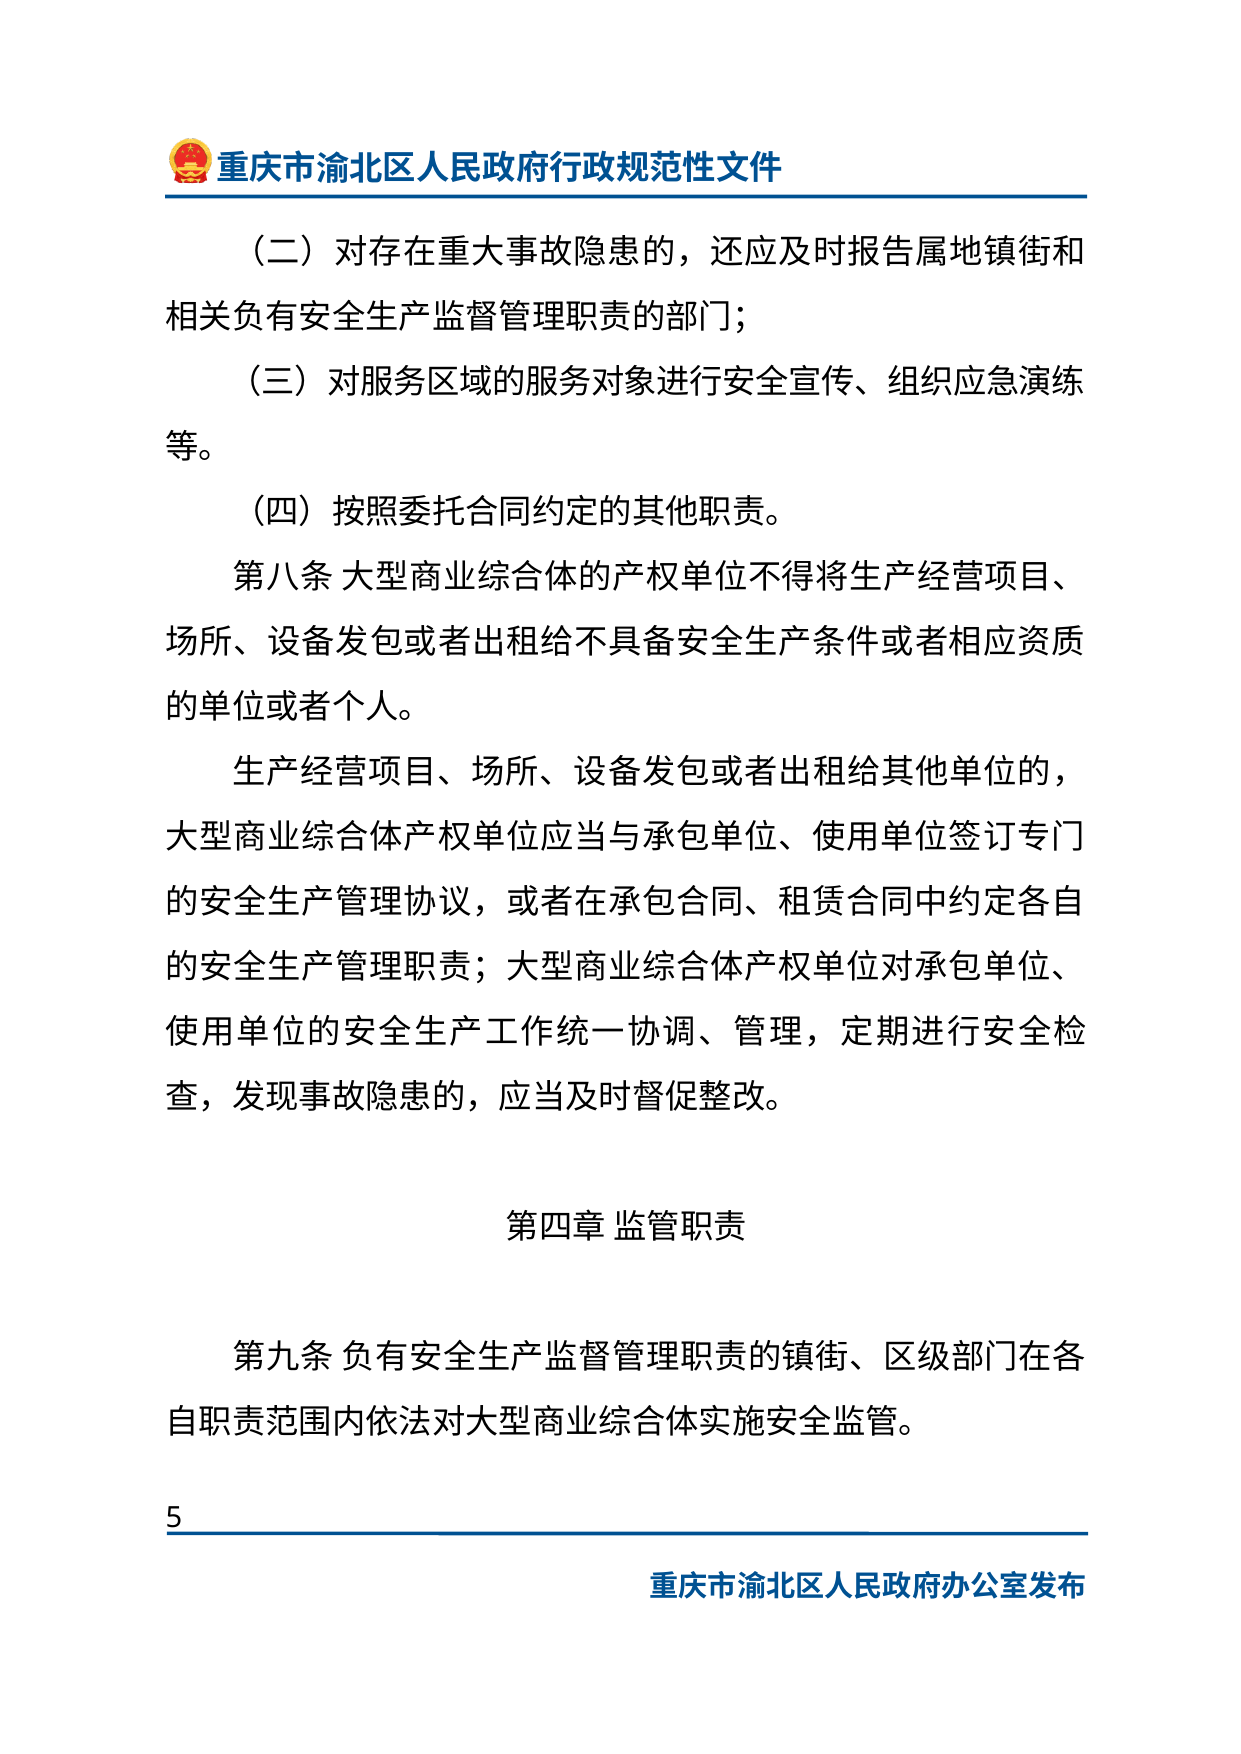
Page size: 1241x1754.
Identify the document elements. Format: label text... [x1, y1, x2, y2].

text 第九条 负有安全生产监督管理职责的镇街、区级部门在各自职责范围内依法对大型商业综合体实施安全监管。 [165, 1321, 1087, 1451]
picture [165, 136, 216, 187]
text （三）对服务区域的服务对象进行安全宣传、组织应急演练等。 [165, 346, 1087, 476]
text 第八条 大型商业综合体的产权单位不得将生产经营项目、场所、设备发包或者出租给不具备安全生产条件或者相应资质的单位或者个人。 [165, 541, 1087, 736]
text 生产经营项目、场所、设备发包或者出租给其他单位的，大型商业综合体产权单位应当与承包单位、使用单位签订专门的安全生产管理协议，或者在承包合同、租赁合同中约定各自的安全生产管理职责；大型商业综合体产权单位对承包单位、使用单位的安全生产工作统一协调、管理，定期进行安全检查，发现事故隐患的，应当及时督促整改。 [165, 736, 1087, 1126]
text （四）按照委托合同约定的其他职责。 [165, 476, 1087, 541]
text （二）对存在重大事故隐患的，还应及时报告属地镇街和相关负有安全生产监督管理职责的部门； [165, 216, 1087, 346]
text 第四章 监管职责 [165, 1191, 1087, 1256]
